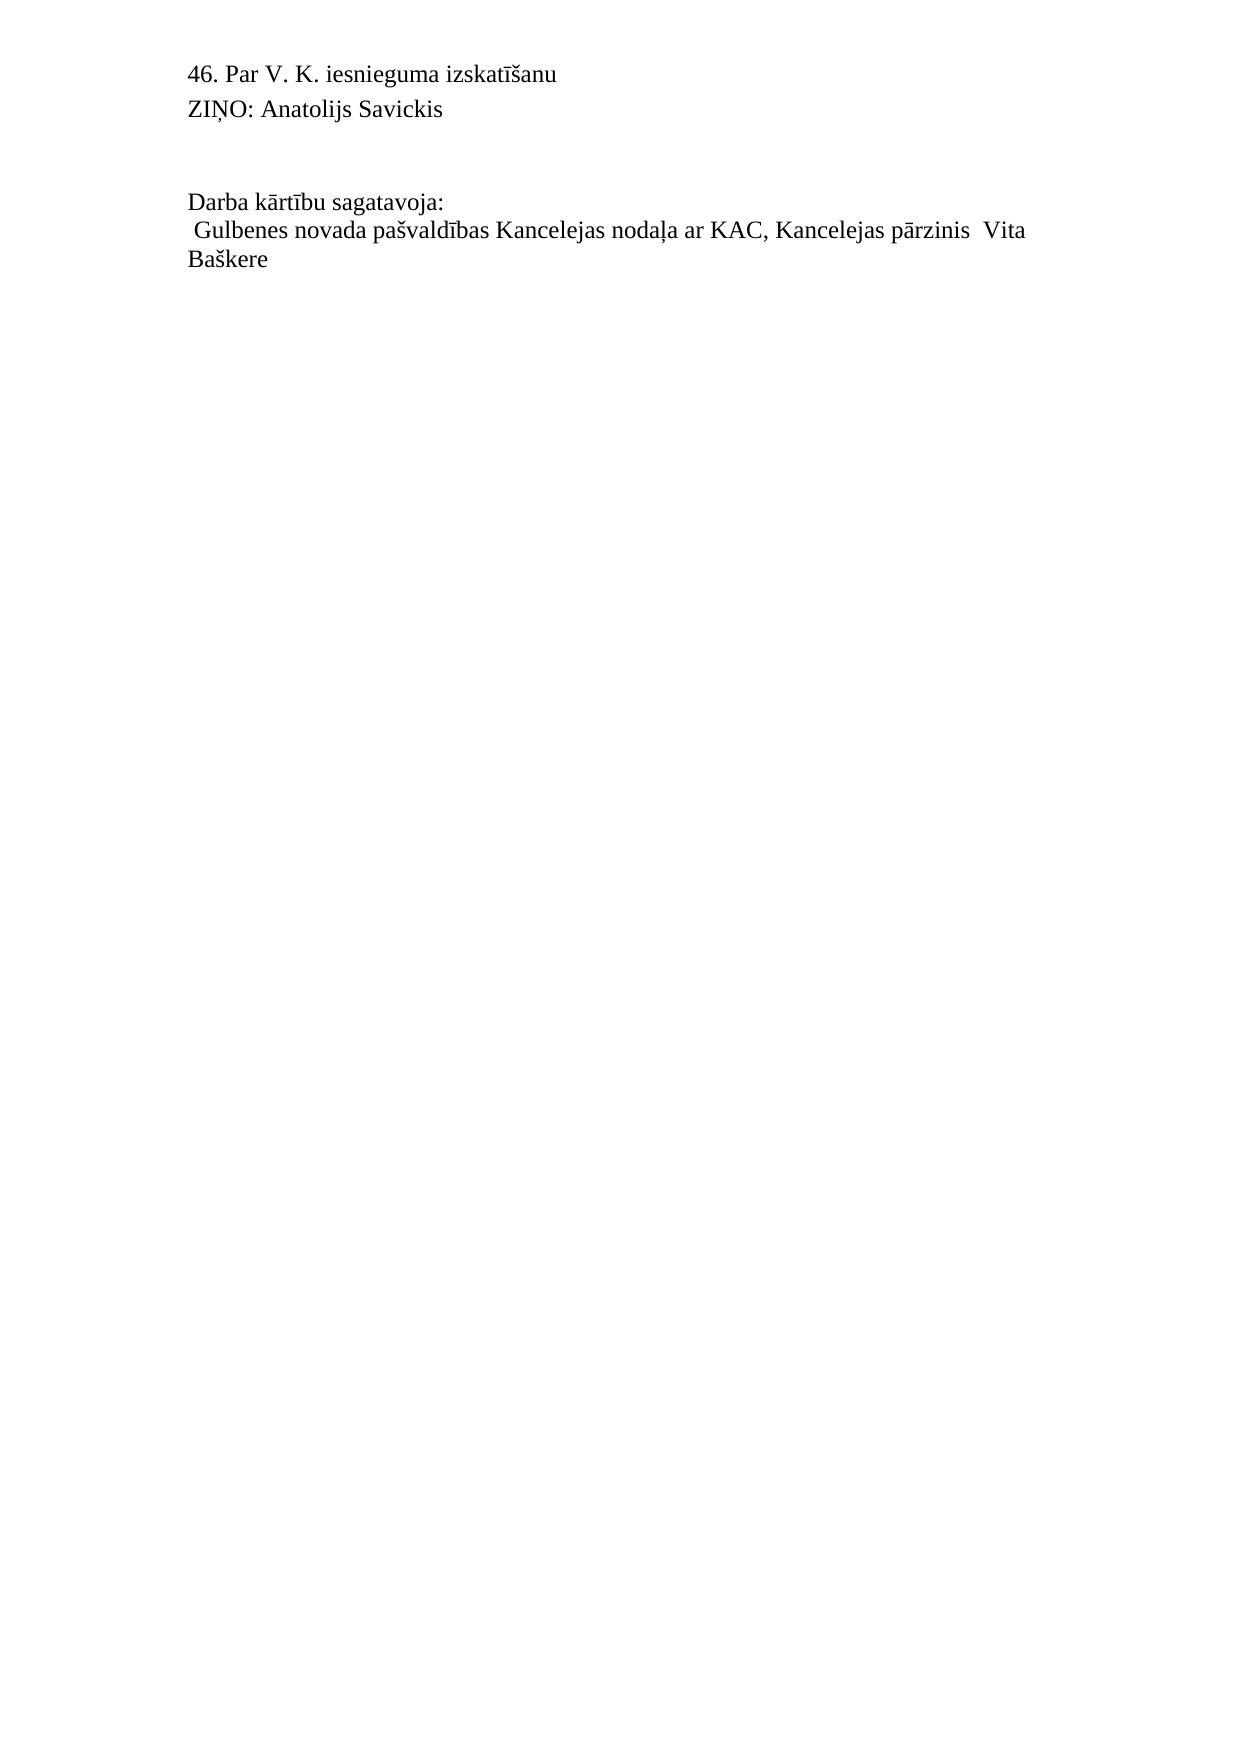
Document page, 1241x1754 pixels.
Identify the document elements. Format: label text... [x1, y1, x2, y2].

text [187, 94, 1053, 123]
text Gulbenes novada pašvaldības Kancelejas nodaļa ar KAC, Kancelejas pārzinis Vita Baškere [187, 215, 1053, 273]
text 46. Par V. K. iesnieguma izskatīšanu [187, 59, 1053, 88]
text Darba kārtību sagatavoja: [187, 187, 1053, 215]
